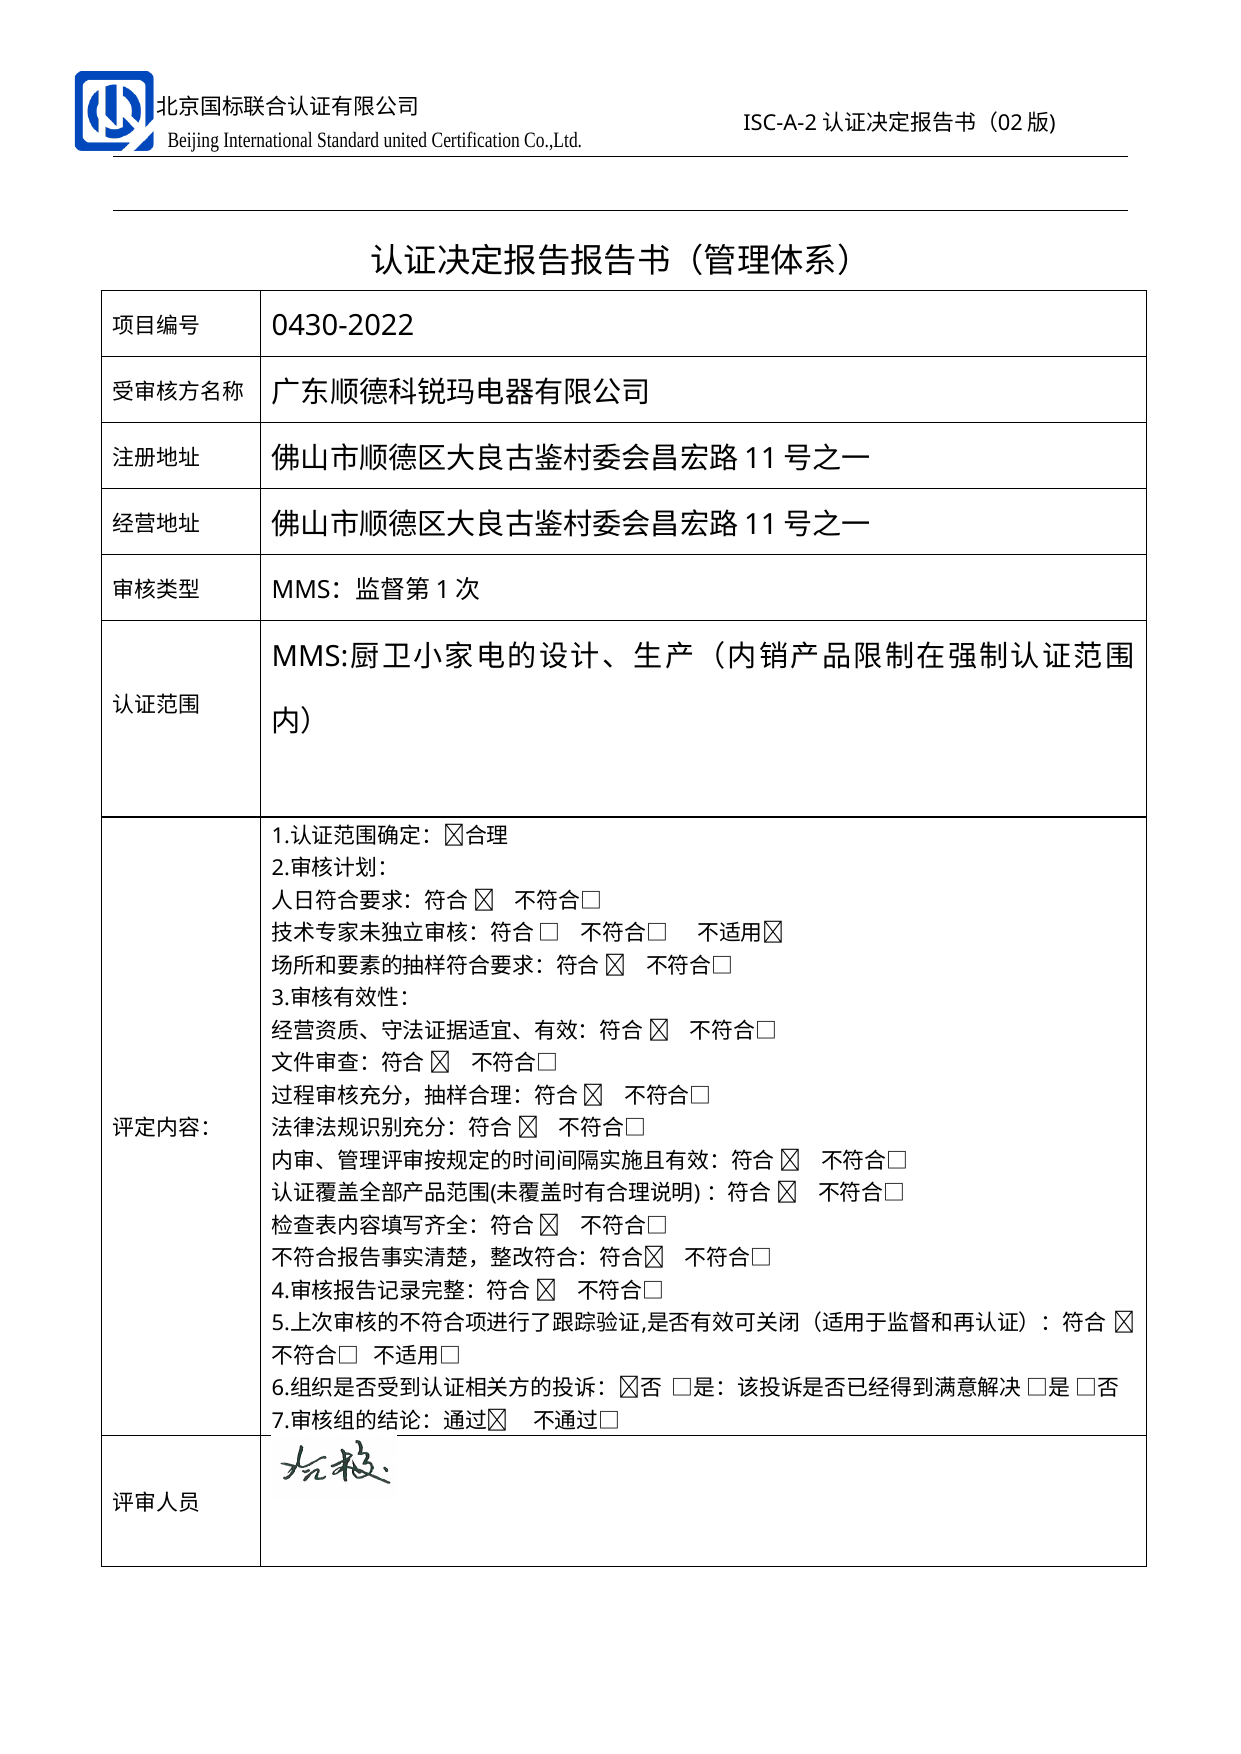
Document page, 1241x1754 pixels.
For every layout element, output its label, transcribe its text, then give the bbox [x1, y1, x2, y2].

table_cell 评审人员 [102, 1436, 260, 1566]
text 认证决定报告报告书（管理体系） [112, 225, 1128, 290]
table_cell 评定内容： [102, 818, 260, 1435]
table_header 项目编号 [102, 291, 260, 356]
table_cell 认证范围 [102, 621, 260, 816]
table_cell 1.认证范围确定：合理 2.审核计划： 人日符合要求：符合 不符合□ 技术专家未独立审核：符合 □ 不符合□ 不适用 场所和要素的抽样符合要求：符合 不符合□ 3.审核有效性： 经营资质、守法证据适宜、有效：符合 不符合□ 文件审查：符合 不符合□ 过程审核充分，抽样合理：符合 不符合□ 法律法规识别充分：符合 不符合□ 内审、管理评审按规定的时间间隔实施且有效：符合 不符合□ 认证覆盖全部产品范围(未覆盖时有合理说明) ：符合 不符合□ 检查表内容填写齐全：符合 不符合□ 不符合报告事实清楚，整改符合：符合 不符合□ 4.审核报告记录完整：符合 不符合□ 5.上次审核的不符合项进行了跟踪验证,是否有效可关闭（适用于监督和再认证）：符合 不符合□ 不适用□ 6.组织是否受到认证相关方的投诉：否 □是：该投诉是否已经得到满意解决 □是 □否 7.审核组的结论：通过 不通过□ [261, 818, 1146, 1435]
picture [271, 1435, 397, 1499]
table_cell 受审核方名称 [102, 357, 260, 422]
table_cell [261, 1436, 1146, 1566]
table_cell MMS:厨卫小家电的设计、生产（内销产品限制在强制认证范围内） [261, 621, 1146, 816]
picture [74, 71, 154, 151]
table_cell 注册地址 [102, 423, 260, 488]
table_cell 佛山市顺德区大良古鉴村委会昌宏路11号之一 [261, 423, 1146, 488]
table_cell 审核类型 [102, 555, 260, 620]
table_cell MMS：监督第1次 [261, 555, 1146, 620]
table_header 0430-2022 [261, 291, 1146, 356]
table_cell 佛山市顺德区大良古鉴村委会昌宏路11号之一 [261, 489, 1146, 554]
table_cell 经营地址 [102, 489, 260, 554]
table_cell 广东顺德科锐玛电器有限公司 [261, 357, 1146, 422]
